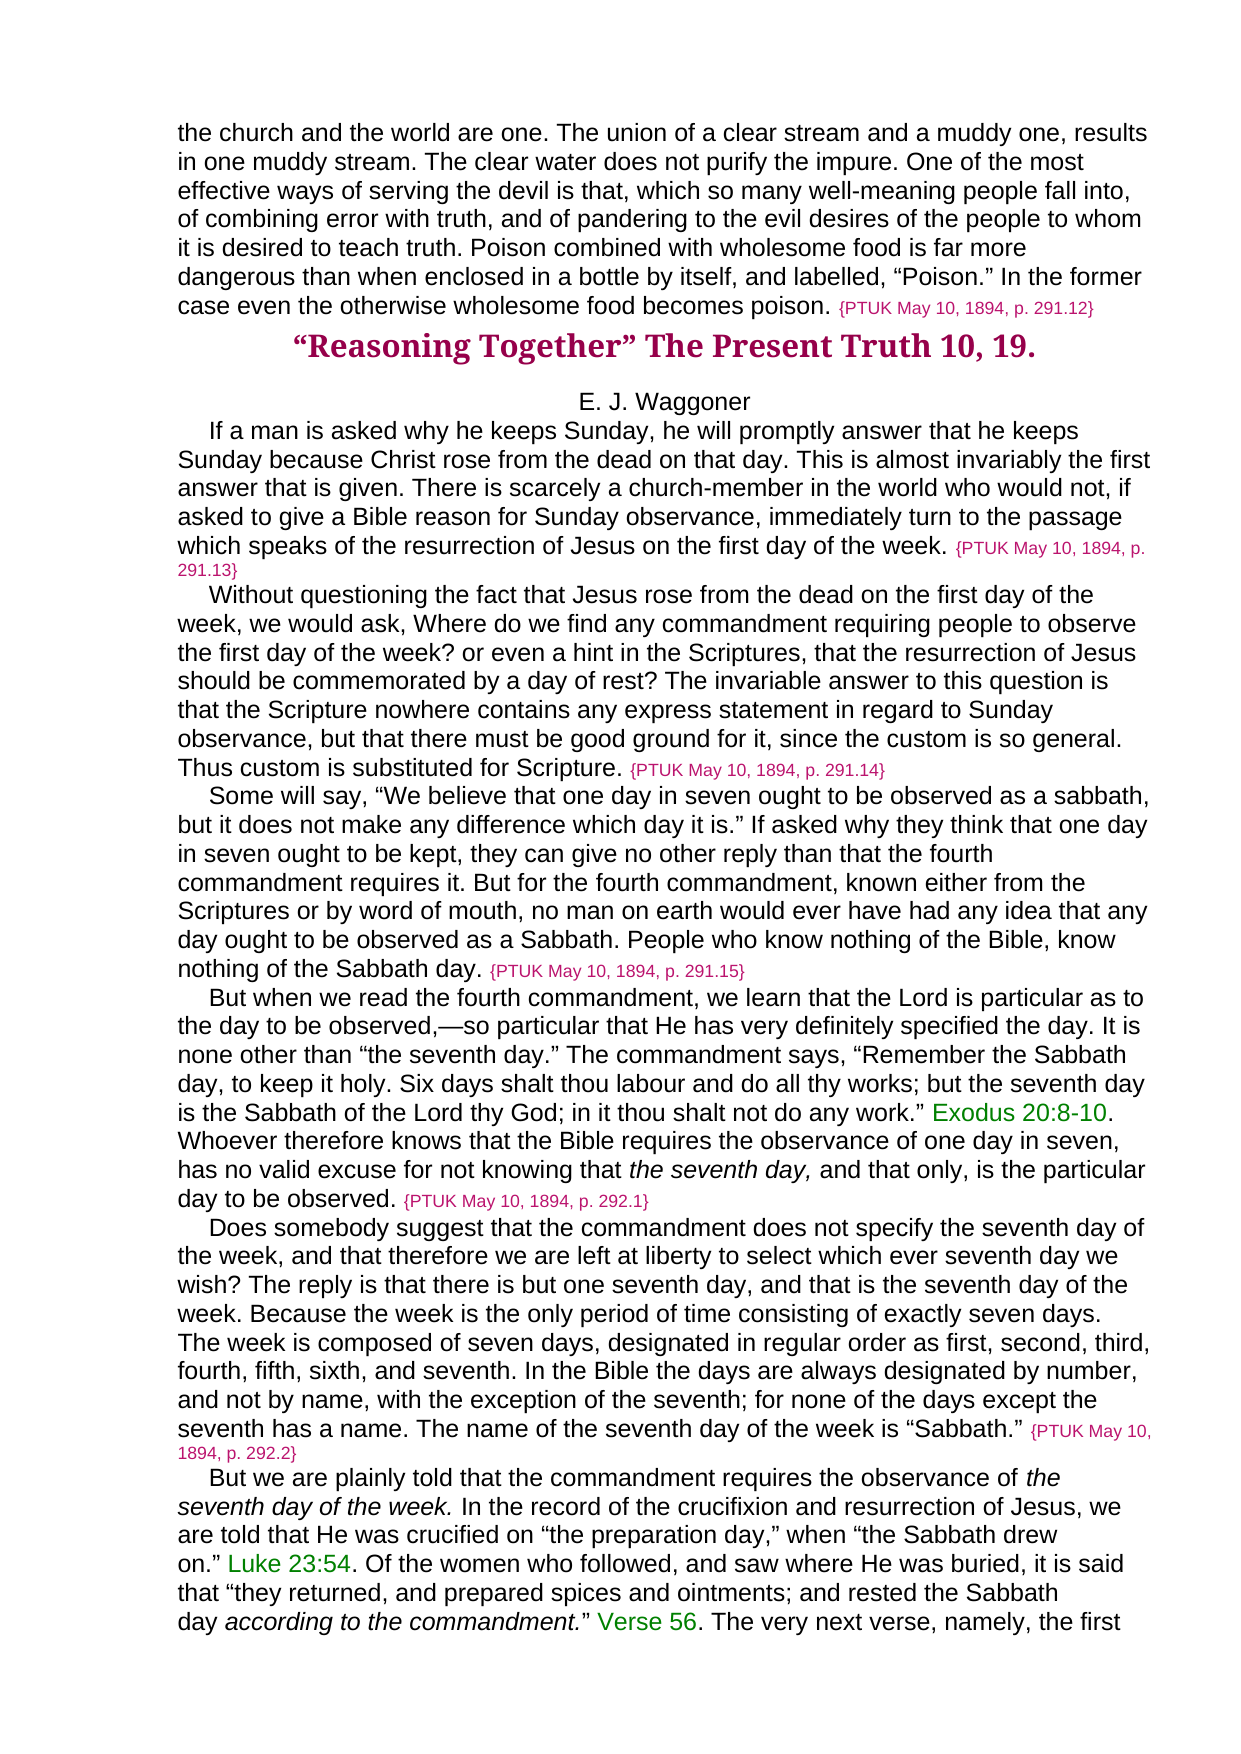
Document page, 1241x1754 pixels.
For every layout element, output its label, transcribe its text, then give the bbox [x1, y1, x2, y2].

text “Reasoning Together” The Present Truth 10, 19. [177, 319, 1152, 366]
text Some will say, “We believe that one day in seven ought to be observed as a sabbath, but it does not make any difference which day it is.” If asked why they think that one day in seven ought to be kept, they can give no other reply than that the fourth commandment requires it. But for the fourth commandment, known either from the Scriptures or by word of mouth, no man on earth would ever have had any idea that any day ought to be observed as a Sabbath. People who know nothing of the Bible, know nothing of the Sabbath day. {PTUK May 10, 1894, p. 291.15} [177, 781, 1152, 982]
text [177, 1463, 1152, 1635]
text Without questioning the fact that Jesus rose from the dead on the first day of the week, we would ask, Where do we find any commandment requiring people to observe the first day of the week? or even a hint in the Scriptures, that the resurrection of Jesus should be commemorated by a day of rest? The invariable answer to this question is that the Scripture nowhere contains any express statement in regard to Sunday observance, but that there must be good ground for it, since the custom is so general. Thus custom is substituted for Scripture. {PTUK May 10, 1894, p. 291.14} [177, 580, 1152, 781]
text But when we read the fourth commandment, we learn that the Lord is particular as to the day to be observed,—so particular that He has very definitely specified the day. It is none other than “the seventh day.” The commandment says, “Remember the Sabbath day, to keep it holy. Six days shalt thou labour and do all thy works; but the seventh day is the Sabbath of the Lord thy God; in it thou shalt not do any work.” Exodus 20:8-10. Whoever therefore knows that the Bible requires the observance of one day in seven, has no valid excuse for not knowing that the seventh day, and that only, is the particular day to be observed. {PTUK May 10, 1894, p. 292.1} [177, 982, 1152, 1212]
text If a man is asked why he keeps Sunday, he will promptly answer that he keeps Sunday because Christ rose from the dead on that day. This is almost invariably the first answer that is given. There is scarcely a church-member in the world who would not, if asked to give a Bible reason for Sunday observance, immediately turn to the passage which speaks of the resurrection of Jesus on the first day of the week. {PTUK May 10, 1894, p. 291.13} [177, 416, 1152, 580]
text E. J. Waggoner [177, 387, 1152, 416]
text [177, 118, 1152, 319]
text Does somebody suggest that the commandment does not specify the seventh day of the week, and that therefore we are left at liberty to select which ever seventh day we wish? The reply is that there is but one seventh day, and that is the seventh day of the week. Because the week is the only period of time consisting of exactly seven days. The week is composed of seven days, designated in regular order as first, second, third, fourth, fifth, sixth, and seventh. In the Bible the days are always designated by number, and not by name, with the exception of the seventh; for none of the days except the seventh has a name. The name of the seventh day of the week is “Sabbath.” {PTUK May 10, 1894, p. 292.2} [177, 1212, 1152, 1463]
